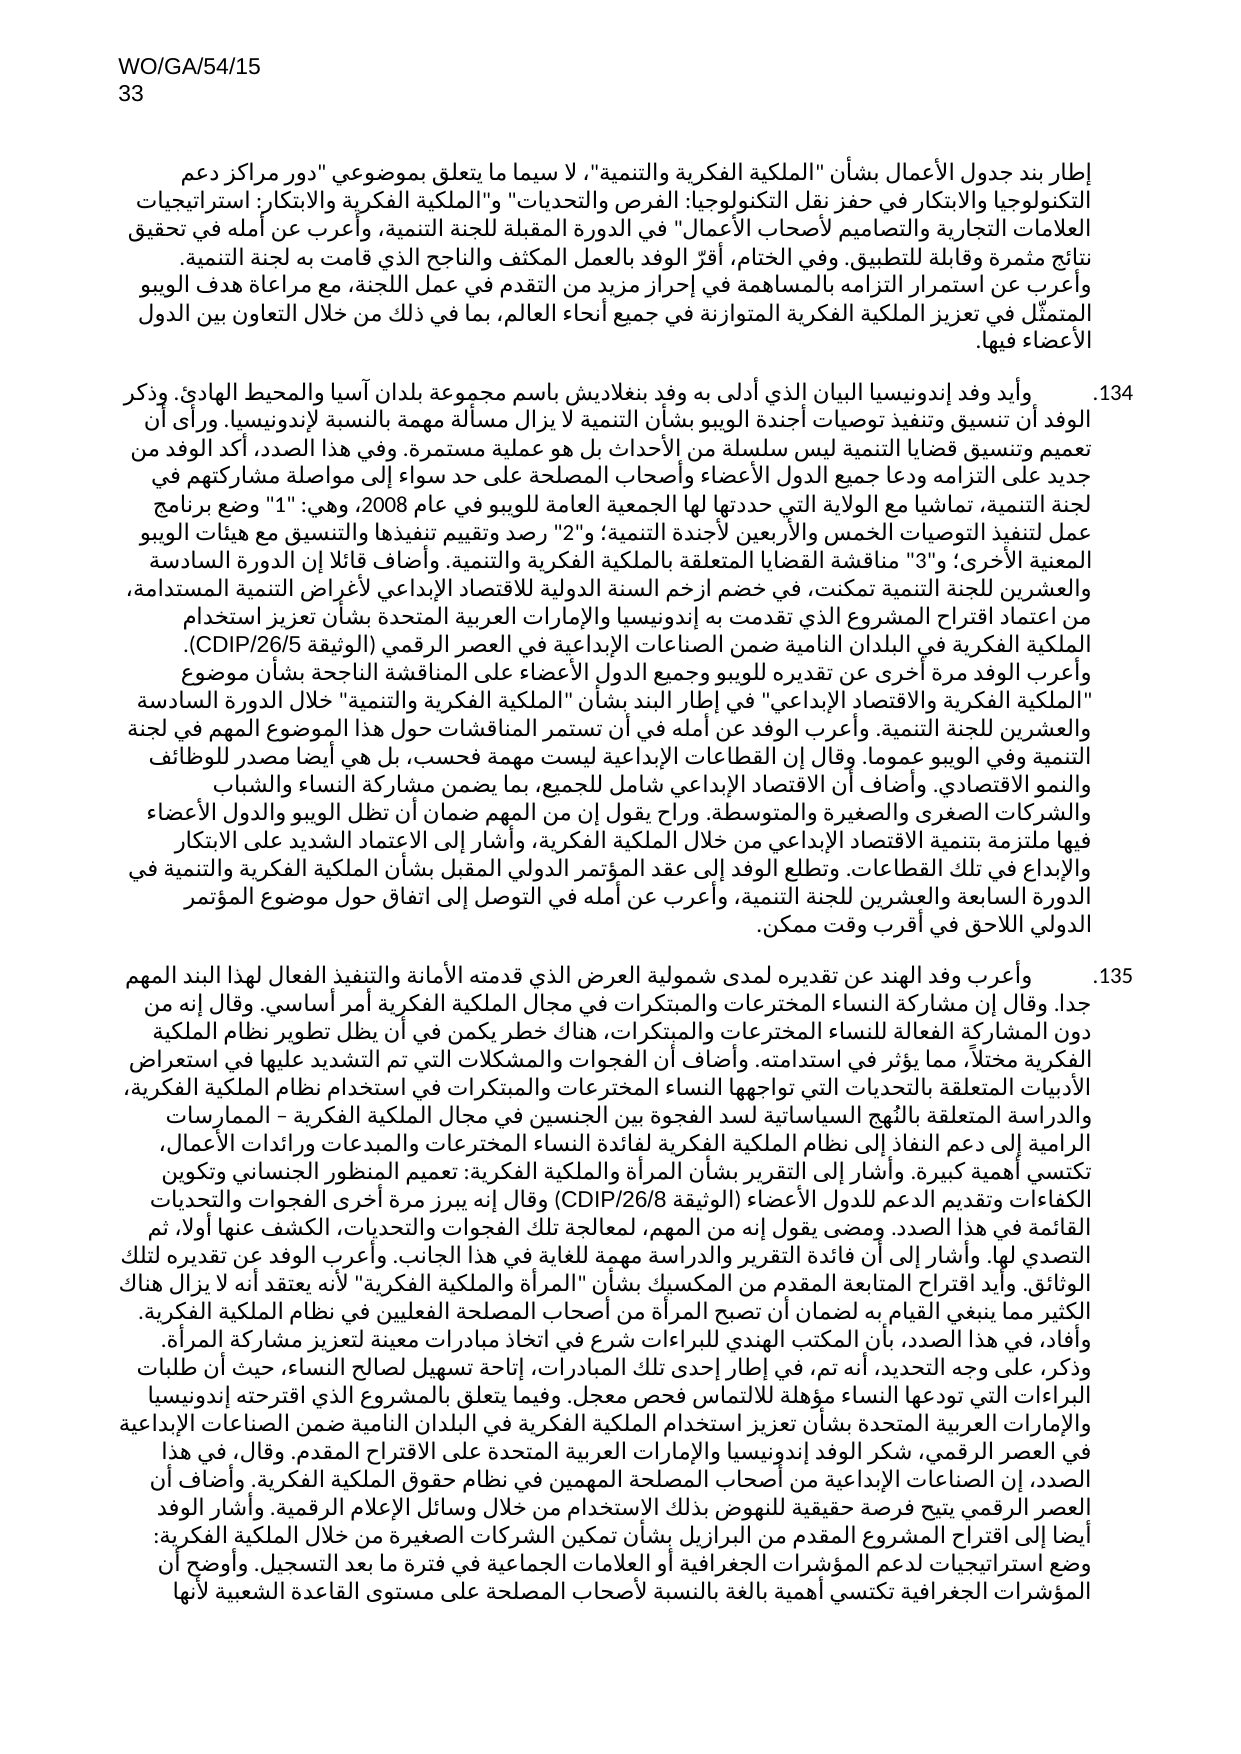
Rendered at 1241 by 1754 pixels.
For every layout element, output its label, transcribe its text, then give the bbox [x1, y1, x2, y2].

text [118, 961, 1092, 1605]
text وأيد وفد إندونيسيا البيان الذي أدلى به وفد بنغلاديش باسم مجموعة بلدان آسيا والمحيط الهادئ. وذكر الوفد أن تنسيق وتنفيذ توصيات أجندة الويبو بشأن التنمية لا يزال مسألة مهمة بالنسبة لإندونيسيا. ورأى أن تعميم وتنسيق قضايا التنمية ليس سلسلة من الأحداث بل هو عملية مستمرة. وفي هذا الصدد، أكد الوفد من جديد على التزامه ودعا جميع الدول الأعضاء وأصحاب المصلحة على حد سواء إلى مواصلة مشاركتهم في لجنة التنمية، تماشيا مع الولاية التي حددتها لها الجمعية العامة للويبو في عام 2008، وهي: "1" وضع برنامج عمل لتنفيذ التوصيات الخمس والأربعين لأجندة التنمية؛ و"2" رصد وتقييم تنفيذها والتنسيق مع هيئات الويبو المعنية الأخرى؛ و"3" مناقشة القضايا المتعلقة بالملكية الفكرية والتنمية. وأضاف قائلا إن الدورة السادسة والعشرين للجنة التنمية تمكنت، في خضم ازخم السنة الدولية للاقتصاد الإبداعي لأغراض التنمية المستدامة، من اعتماد اقتراح المشروع الذي تقدمت به إندونيسيا والإمارات العربية المتحدة بشأن تعزيز استخدام الملكية الفكرية في البلدان النامية ضمن الصناعات الإبداعية في العصر الرقمي (الوثيقة CDIP/26/5). وأعرب الوفد مرة أخرى عن تقديره للويبو وجميع الدول الأعضاء على المناقشة الناجحة بشأن موضوع "الملكية الفكرية والاقتصاد الإبداعي" في إطار البند بشأن "الملكية الفكرية والتنمية" خلال الدورة السادسة والعشرين للجنة التنمية. وأعرب الوفد عن أمله في أن تستمر المناقشات حول هذا الموضوع المهم في لجنة التنمية وفي الويبو عموما. وقال إن القطاعات الإبداعية ليست مهمة فحسب، بل هي أيضا مصدر للوظائف والنمو الاقتصادي. وأضاف أن الاقتصاد الإبداعي شامل للجميع، بما يضمن مشاركة النساء والشباب والشركات الصغرى والصغيرة والمتوسطة. وراح يقول إن من المهم ضمان أن تظل الويبو والدول الأعضاء فيها ملتزمة بتنمية الاقتصاد الإبداعي من خلال الملكية الفكرية، وأشار إلى الاعتماد الشديد على الابتكار والإبداع في تلك القطاعات. وتطلع الوفد إلى عقد المؤتمر الدولي المقبل بشأن الملكية الفكرية والتنمية في الدورة السابعة والعشرين للجنة التنمية، وأعرب عن أمله في التوصل إلى اتفاق حول موضوع المؤتمر الدولي اللاحق في أقرب وقت ممكن. [118, 378, 1092, 938]
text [118, 158, 1092, 355]
